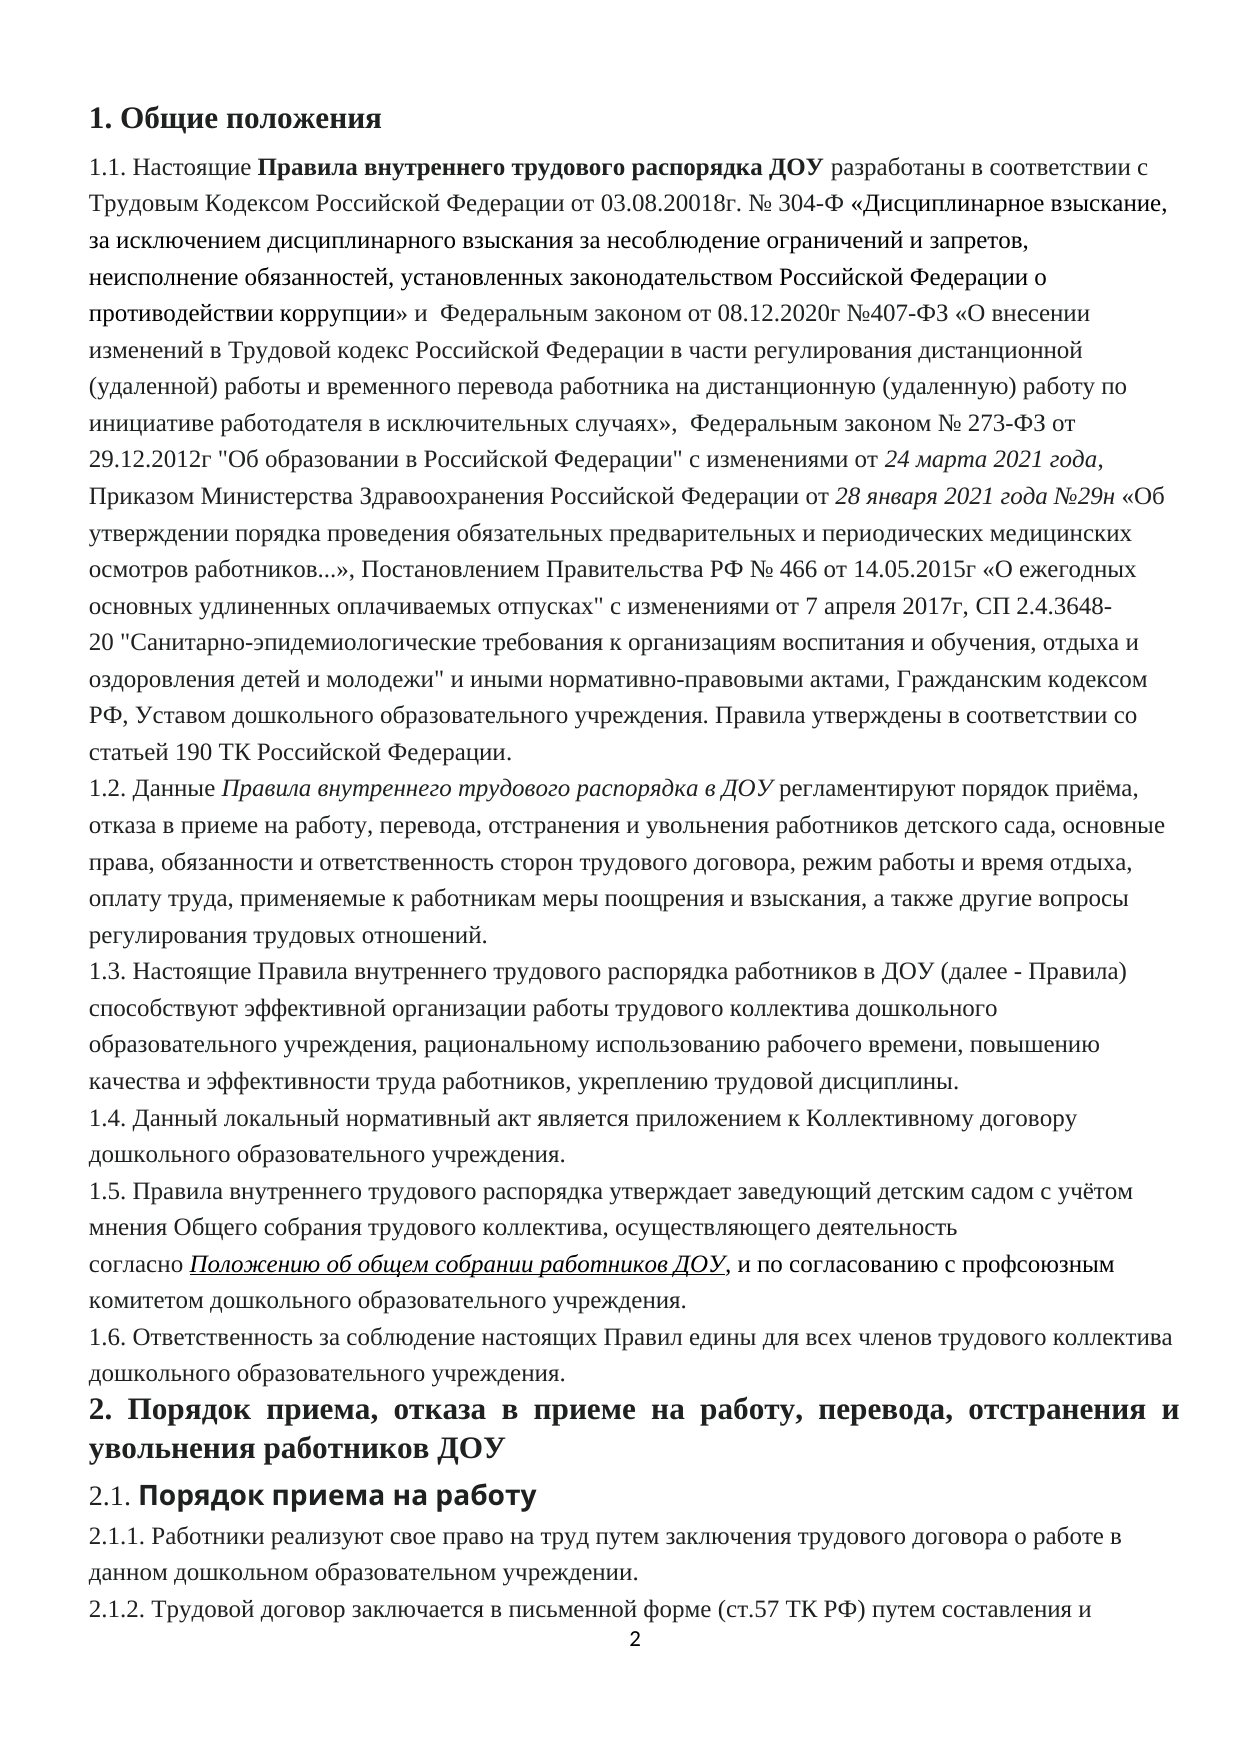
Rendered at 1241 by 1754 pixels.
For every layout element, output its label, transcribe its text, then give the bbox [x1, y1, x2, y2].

text 1.1. Настоящие Правила внутреннего трудового распорядка ДОУ разработаны в соответствии с Трудовым Кодексом Российской Федерации от 03.08.20018г. № 304-Ф «Дисциплинарное взыскание, за исключением дисциплинарного взыскания за несоблюдение ограничений и запретов, неисполнение обязанностей, установленных законодательством Российской Федерации о противодействии коррупции» и Федеральным законом от 08.12.2020г №407-ФЗ «О внесении изменений в Трудовой кодекс Российской Федерации в части регулирования дистанционной (удаленной) работы и временного перевода работника на дистанционную (удаленную) работу по инициативе работодателя в исключительных случаях», Федеральным законом № 273-ФЗ от 29.12.2012г "Об образовании в Российской Федерации" с изменениями от 24 марта 2021 года, Приказом Министерства Здравоохранения Российской Федерации от 28 января 2021 года №29н «Об утверждении порядка проведения обязательных предварительных и периодических медицинских осмотров работников...», Постановлением Правительства РФ № 466 от 14.05.2015г «О ежегодных основных удлиненных оплачиваемых отпусках" с изменениями от 7 апреля 2017г, СП 2.4.3648-20 "Санитарно-эпидемиологические требования к организациям воспитания и обучения, отдыха и оздоровления детей и молодежи" и иными нормативно-правовыми актами, Гражданским кодексом РФ, Уставом дошкольного образовательного учреждения. Правила утверждены в соответствии со статьей 190 ТК Российской Федерации. 1.2. Данные Правила внутреннего трудового распорядка в ДОУ регламентируют порядок приёма, отказа в приеме на работу, перевода, отстранения и увольнения работников детского сада, основные права, обязанности и ответственность сторон трудового договора, режим работы и время отдыха, оплату труда, применяемые к работникам меры поощрения и взыскания, а также другие вопросы регулирования трудовых отношений. 1.3. Настоящие Правила внутреннего трудового распорядка работников в ДОУ (далее - Правила) способствуют эффективной организации работы трудового коллектива дошкольного образовательного учреждения, рациональному использованию рабочего времени, повышению качества и эффективности труда работников, укреплению трудовой дисциплины. 1.4. Данный локальный нормативный акт является приложением к Коллективному договору дошкольного образовательного учреждения. 1.5. Правила внутреннего трудового распорядка утверждает заведующий детским садом с учётом мнения Общего собрания трудового коллектива, осуществляющего деятельность согласно Положению об общем собрании работников ДОУ, и по согласованию с профсоюзным комитетом дошкольного образовательного учреждения. 1.6. Ответственность за соблюдение настоящих Правил едины для всех членов трудового коллектива дошкольного образовательного учреждения. [89, 144, 1181, 1387]
text 1. Общие положения [89, 96, 1181, 135]
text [89, 1475, 1181, 1623]
text 2. Порядок приема, отказа в приеме на работу, перевода, отстранения и увольнения работников ДОУ [89, 1387, 1181, 1465]
